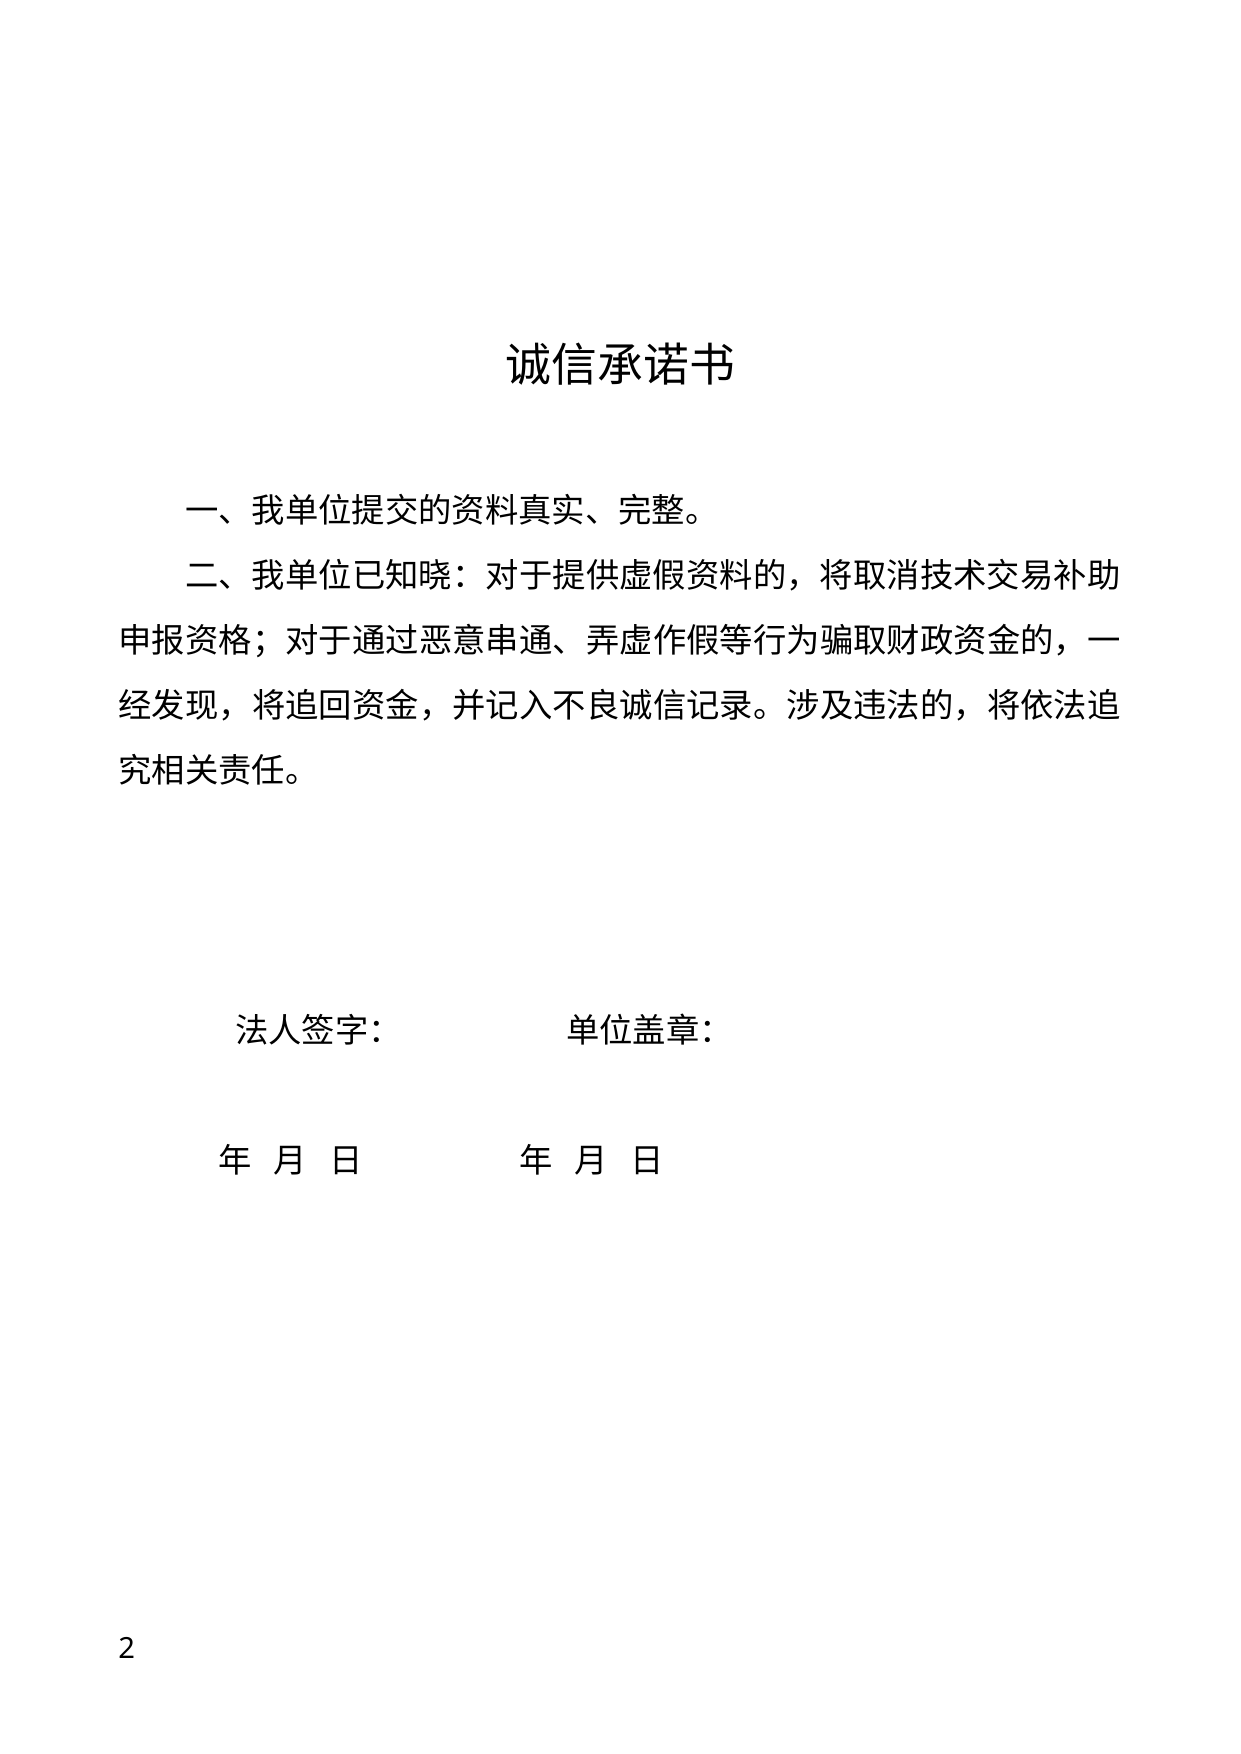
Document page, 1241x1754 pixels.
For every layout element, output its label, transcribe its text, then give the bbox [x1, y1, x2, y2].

list 二、我单位已知晓：对于提供虚假资料的，将取消技术交易补助申报资格；对于通过恶意串通、弄虚作假等行为骗取财政资金的，一经发现，将追回资金，并记入不良诚信记录。涉及违法的，将依法追究相关责任。 [118, 540, 1122, 800]
text 法人签字： 单位盖章： [118, 995, 1122, 1060]
text 年 月 日 年 月 日 [118, 1125, 1122, 1190]
list 一、我单位提交的资料真实、完整。 [118, 475, 1122, 540]
subtitle 诚信承诺书 [118, 313, 1122, 410]
